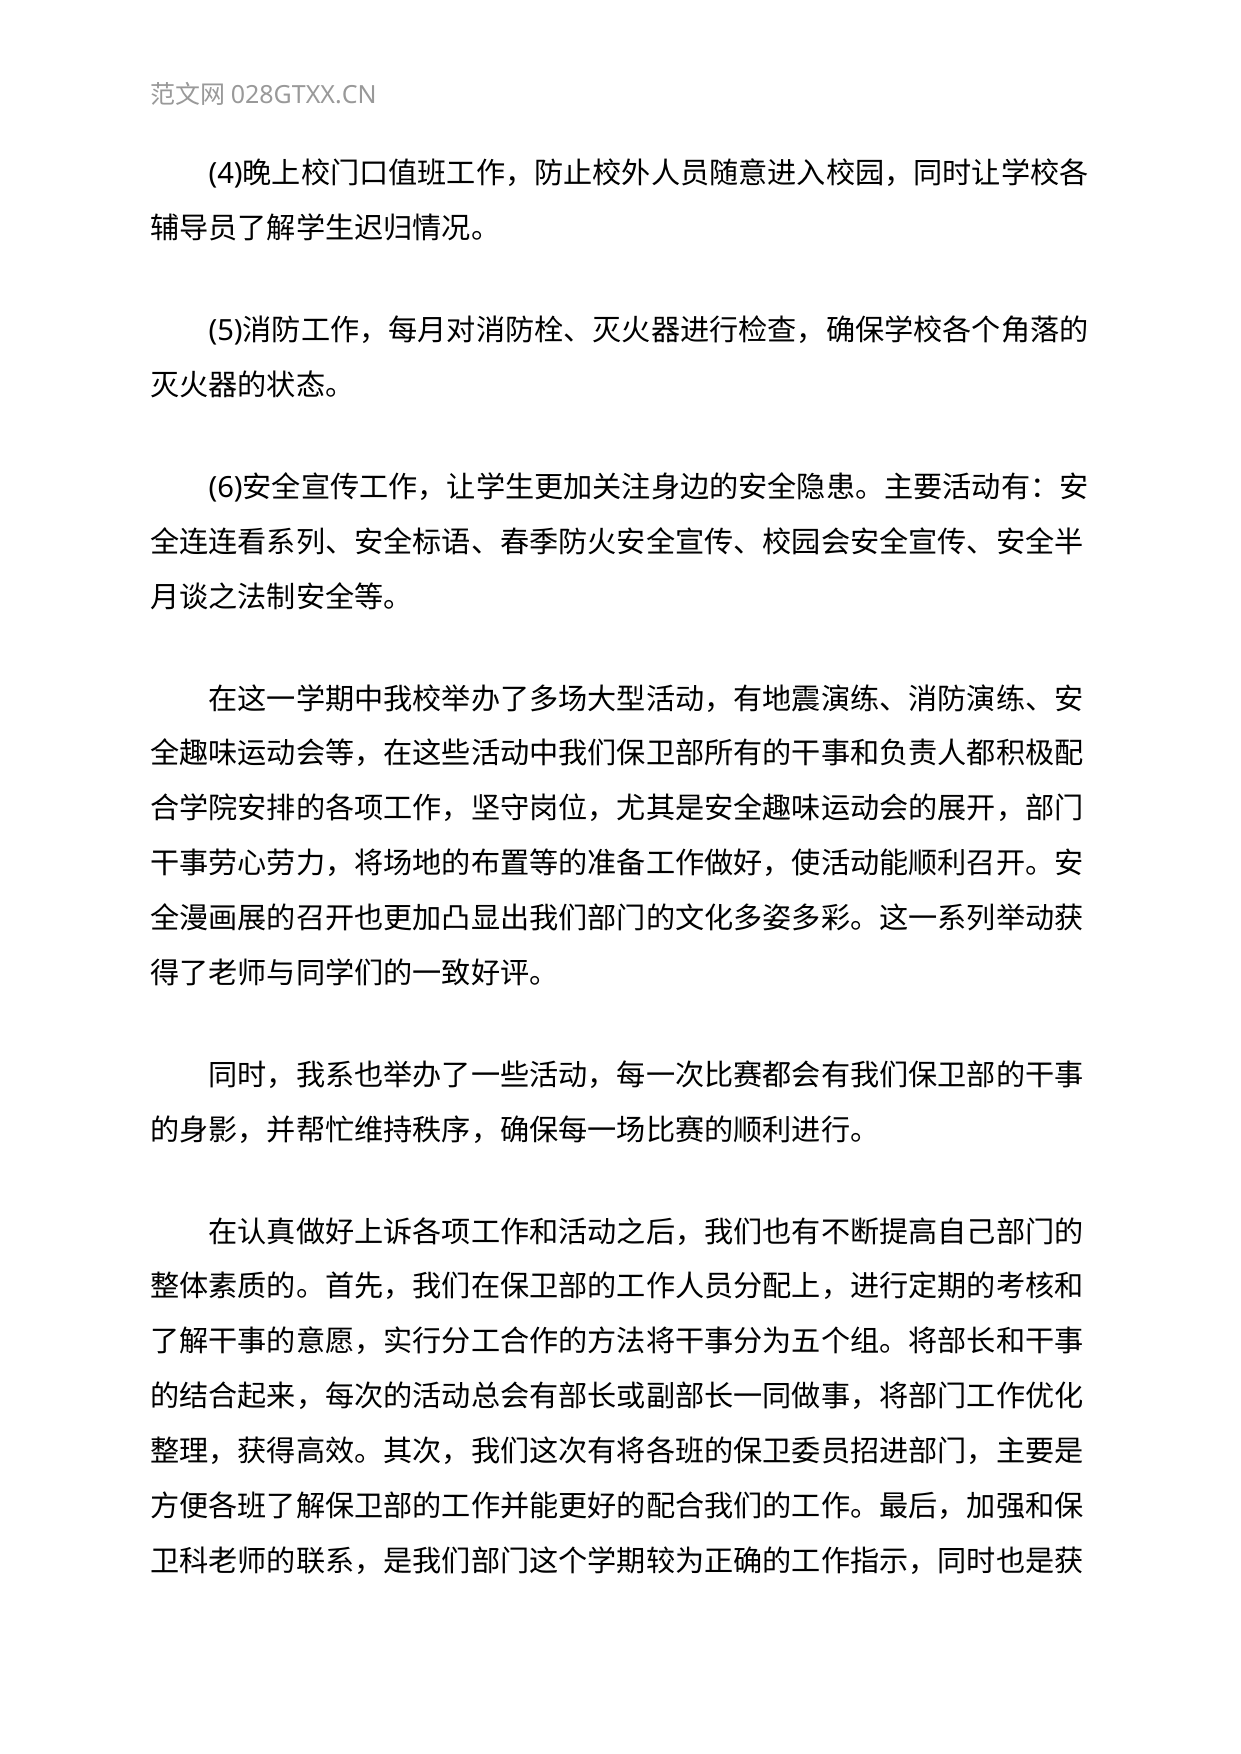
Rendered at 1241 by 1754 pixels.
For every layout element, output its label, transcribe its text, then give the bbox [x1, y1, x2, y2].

text 同时，我系也举办了一些活动，每一次比赛都会有我们保卫部的干事的身影，并帮忙维持秩序，确保每一场比赛的顺利进行。 [150, 1051, 1090, 1149]
text 在这一学期中我校举办了多场大型活动，有地震演练、消防演练、安全趣味运动会等，在这些活动中我们保卫部所有的干事和负责人都积极配合学院安排的各项工作，坚守岗位，尤其是安全趣味运动会的展开，部门干事劳心劳力，将场地的布置等的准备工作做好，使活动能顺利召开。安全漫画展的召开也更加凸显出我们部门的文化多姿多彩。这一系列举动获得了老师与同学们的一致好评。 [150, 675, 1090, 992]
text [150, 1208, 1090, 1580]
text (4)晚上校门口值班工作，防止校外人员随意进入校园，同时让学校各辅导员了解学生迟归情况。 [150, 150, 1090, 247]
text (6)安全宣传工作，让学生更加关注身边的安全隐患。主要活动有：安全连连看系列、安全标语、春季防火安全宣传、校园会安全宣传、安全半月谈之法制安全等。 [150, 463, 1090, 616]
text (5)消防工作，每月对消防栓、灭火器进行检查，确保学校各个角落的灭火器的状态。 [150, 307, 1090, 404]
